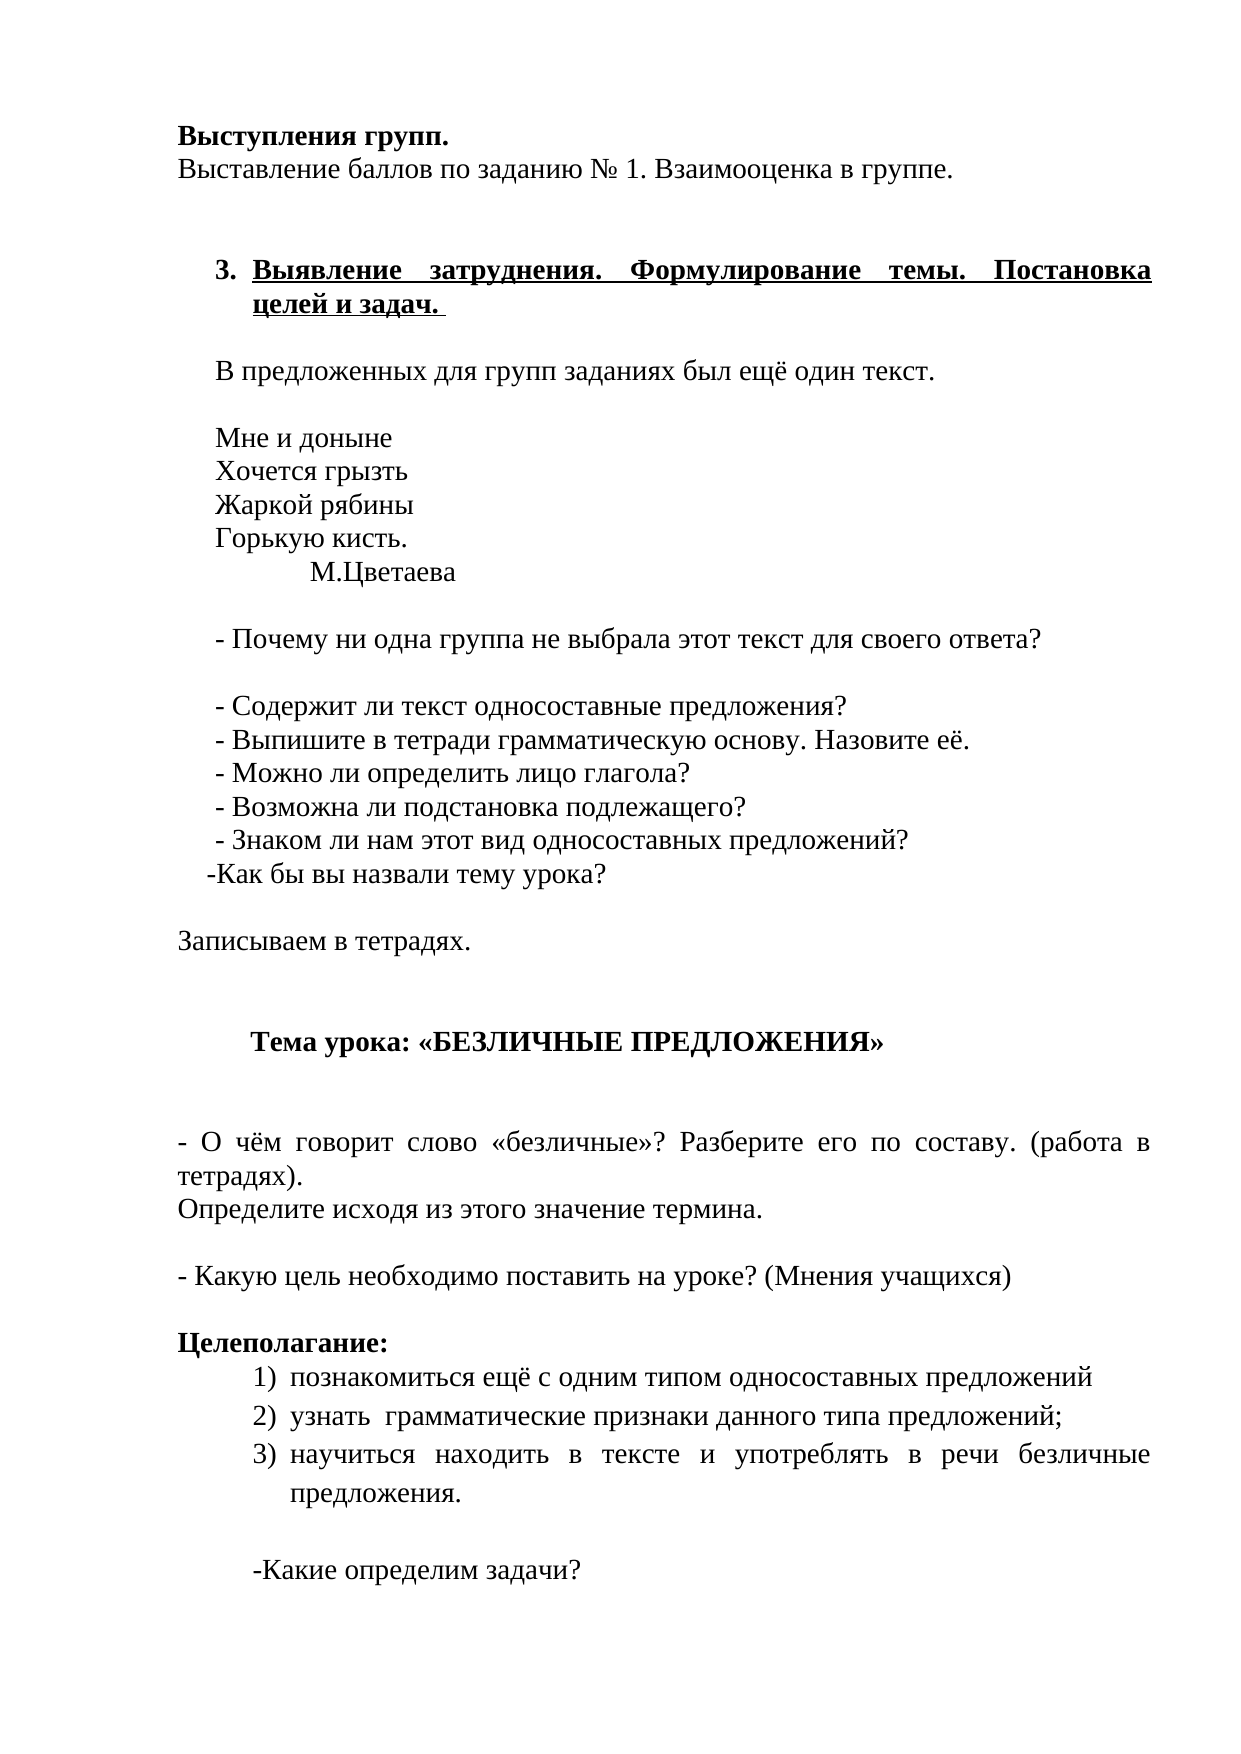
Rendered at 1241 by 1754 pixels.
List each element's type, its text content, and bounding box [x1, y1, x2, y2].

text -Как бы вы назвали тему урока? [177, 856, 1152, 889]
text Жаркой рябины [215, 487, 1152, 521]
list узнать грамматические признаки данного типа предложений; [252, 1398, 1152, 1431]
list научиться находить в тексте и употреблять в речи безличные предложения. [252, 1436, 1152, 1508]
text Целеполагание: [177, 1326, 1152, 1359]
text - Можно ли определить лицо глагола? [215, 755, 1152, 789]
text Хочется грызть [215, 453, 1152, 487]
list -Какие определим задачи? [252, 1552, 1152, 1585]
text Записываем в тетрадях. [177, 923, 1152, 957]
text Определите исходя из этого значение термина. [177, 1191, 1152, 1225]
text Выставление баллов по заданию № 1. Взаимооценка в группе. [177, 152, 1152, 185]
text Горькую кисть. [215, 521, 1152, 554]
text - О чём говорит слово «безличные»? Разберите его по составу. (работа в тетрадях). [177, 1124, 1152, 1191]
text Выступления групп. [177, 118, 1152, 152]
list познакомиться ещё с одним типом односоставных предложений [252, 1359, 1152, 1393]
text М.Цветаева [215, 554, 1152, 588]
text В предложенных для групп заданиях был ещё один текст. [215, 353, 1152, 386]
text - Почему ни одна группа не выбрала этот текст для своего ответа? [215, 621, 1152, 655]
text - Содержит ли текст односоставные предложения? [215, 688, 1152, 722]
text - Какую цель необходимо поставить на уроке? (Мнения учащихся) [177, 1258, 1152, 1292]
text Мне и доныне [215, 420, 1152, 453]
text - Выпишите в тетради грамматическую основу. Назовите её. [215, 722, 1152, 755]
text - Возможна ли подстановка подлежащего? [215, 789, 1152, 822]
text Тема урока: «БЕЗЛИЧНЫЕ ПРЕДЛОЖЕНИЯ» [177, 1024, 1152, 1057]
list Выявление затруднения. Формулирование темы. Постановка целей и задач. [215, 252, 1152, 319]
text - Знаком ли нам этот вид односоставных предложений? [215, 822, 1152, 856]
